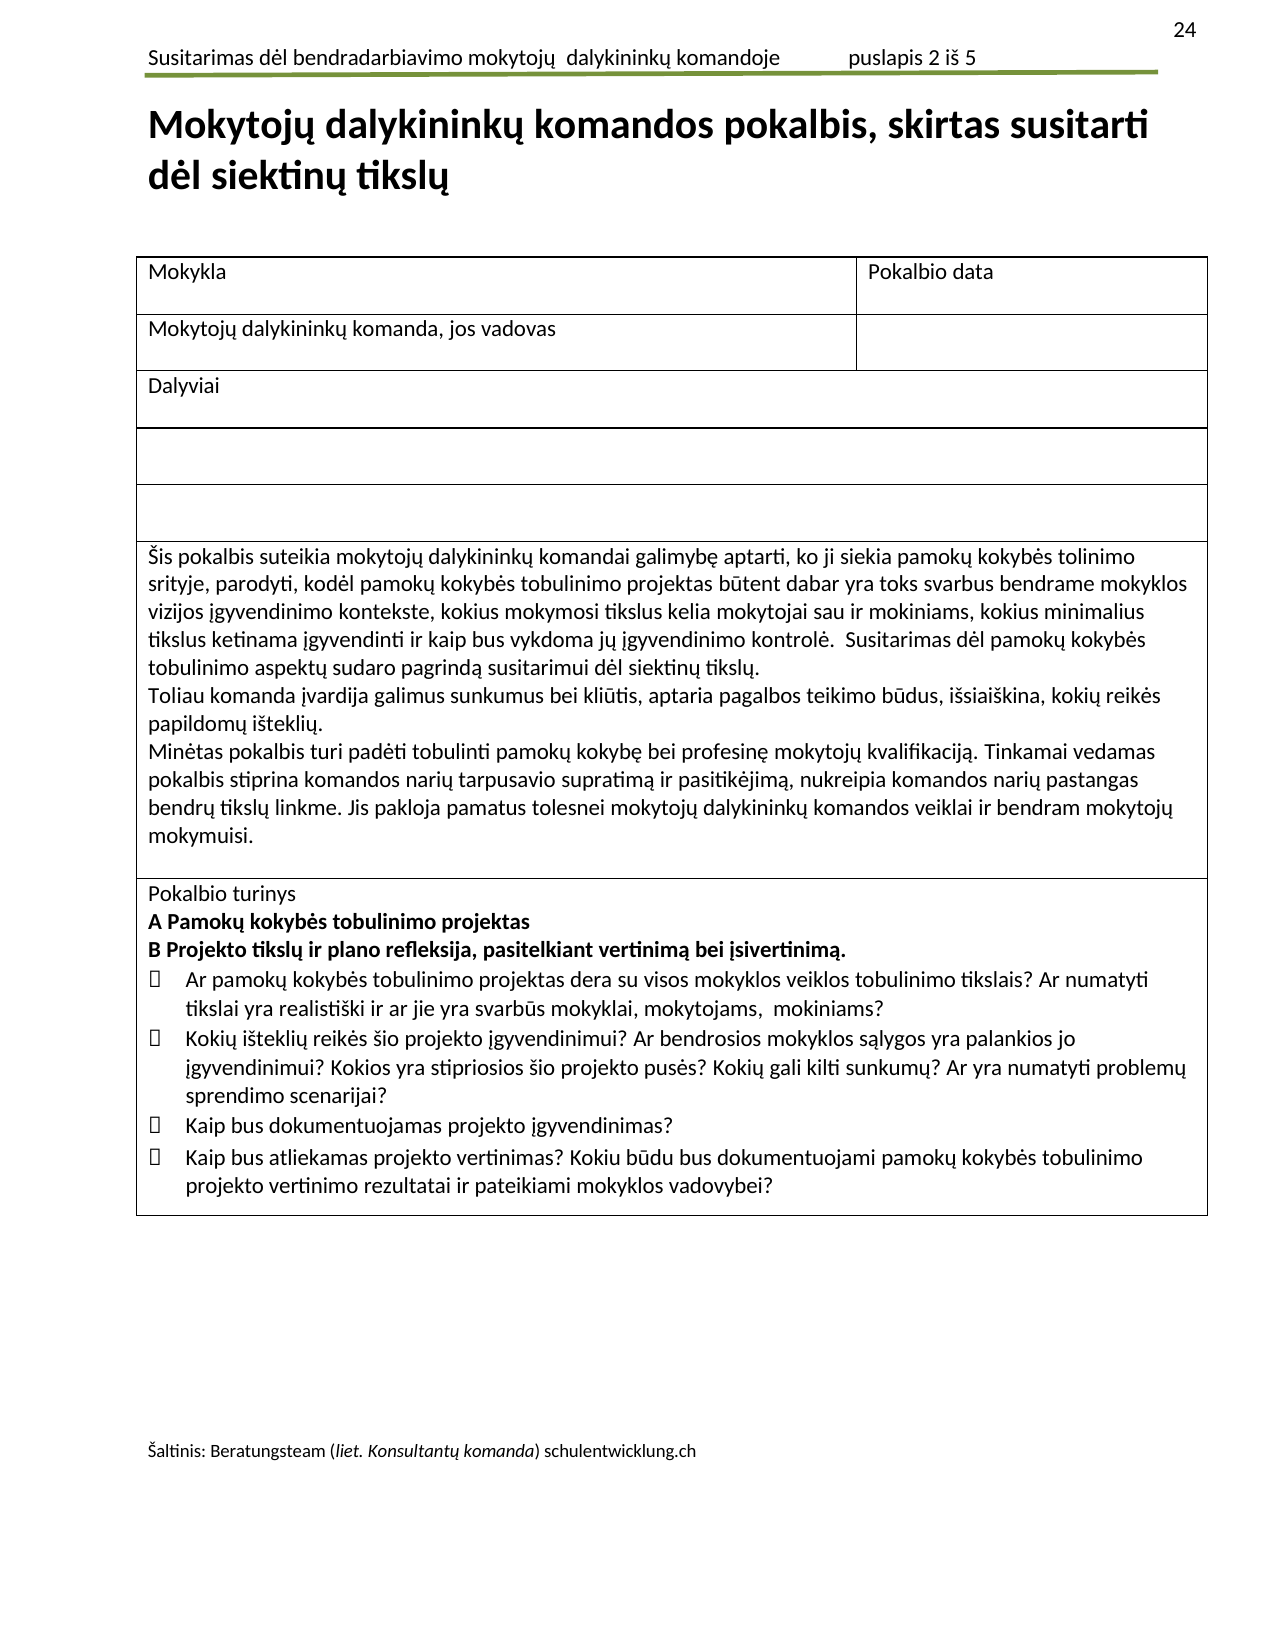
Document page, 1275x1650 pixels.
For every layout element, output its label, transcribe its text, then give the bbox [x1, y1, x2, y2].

table_header Pokalbio data [857, 258, 1207, 313]
table_cell [137, 485, 1207, 541]
table_header Mokykla [137, 258, 856, 313]
table_cell Mokytojų dalykininkų komanda, jos vadovas [137, 315, 856, 370]
text Šaltinis: Beratungsteam (liet. Konsultantų komanda) schulentwicklung.ch [148, 1439, 1219, 1462]
table_cell Šis pokalbis suteikia mokytojų dalykininkų komandai galimybę aptarti, ko ji siekia pamokų kokybės tolinimo srityje, parodyti, kodėl pamokų kokybės tobulinimo projektas būtent dabar yra toks svarbus bendrame mokyklos vizijos įgyvendinimo kontekste, kokius mokymosi tikslus kelia mokytojai sau ir mokiniams, kokius minimalius tikslus ketinama įgyvendinti ir kaip bus vykdoma jų įgyvendinimo kontrolė. Susitarimas dėl pamokų kokybės tobulinimo aspektų sudaro pagrindą susitarimui dėl siektinų tikslų. Toliau komanda įvardija galimus sunkumus bei kliūtis, aptaria pagalbos teikimo būdus, išsiaiškina, kokių reikės papildomų išteklių. Minėtas pokalbis turi padėti tobulinti pamokų kokybę bei profesinę mokytojų kvalifikaciją. Tinkamai vedamas pokalbis stiprina komandos narių tarpusavio supratimą ir pasitikėjimą, nukreipia komandos narių pastangas bendrų tikslų linkme. Jis pakloja pamatus tolesnei mokytojų dalykininkų komandos veiklai ir bendram mokytojų mokymuisi. [137, 542, 1207, 878]
subtitle Mokytojų dalykininkų komandos pokalbis, skirtas susitarti dėl siektinų tikslų [148, 98, 1154, 200]
table_cell Dalyviai [137, 371, 1207, 427]
table_cell Pokalbio turinys A Pamokų kokybės tobulinimo projektas B Projekto tikslų ir plano refleksija, pasitelkiant vertinimą bei įsivertinimą.  Ar pamokų kokybės tobulinimo projektas dera su visos mokyklos veiklos tobulinimo tikslais? Ar numatyti tikslai yra realistiški ir ar jie yra svarbūs mokyklai, mokytojams, mokiniams?  Kokių išteklių reikės šio projekto įgyvendinimui? Ar bendrosios mokyklos sąlygos yra palankios jo įgyvendinimui? Kokios yra stipriosios šio projekto pusės? Kokių gali kilti sunkumų? Ar yra numatyti problemų sprendimo scenarijai?  Kaip bus dokumentuojamas projekto įgyvendinimas?  Kaip bus atliekamas projekto vertinimas? Kokiu būdu bus dokumentuojami pamokų kokybės tobulinimo projekto vertinimo rezultatai ir pateikiami mokyklos vadovybei? [137, 879, 1207, 1215]
table_cell [137, 429, 1207, 484]
table_cell [857, 315, 1207, 370]
